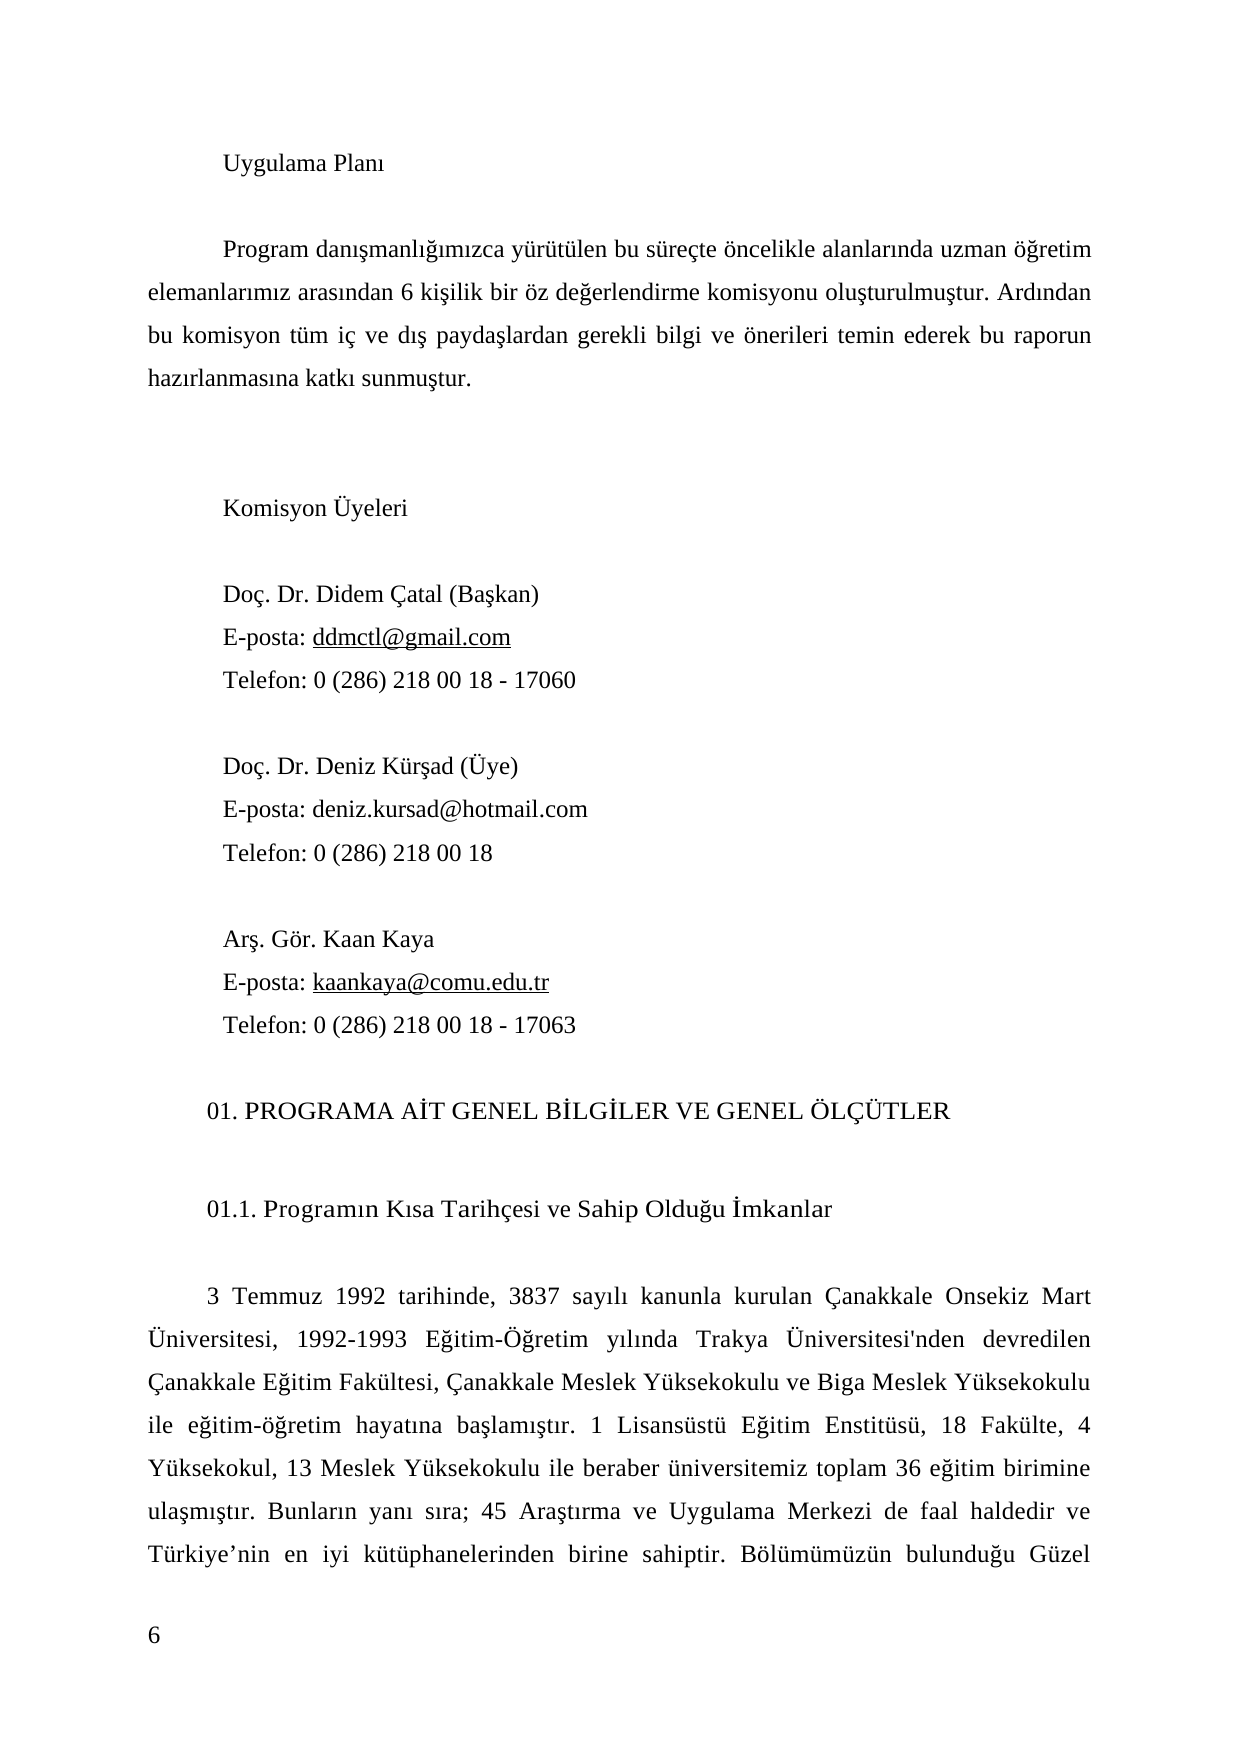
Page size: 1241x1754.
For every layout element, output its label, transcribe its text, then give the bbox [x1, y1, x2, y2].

text 01. PROGRAMA AİT GENEL BİLGİLER VE GENEL ÖLÇÜTLER [148, 1096, 1093, 1125]
text 01.1. Programın Kısa Tarihçesi ve Sahip Olduğu İmkanlar [207, 1194, 1095, 1223]
text Arş. Gör. Kaan Kaya [148, 924, 1093, 953]
text Program danışmanlığımızca yürütülen bu süreçte öncelikle alanlarında uzman öğretim elemanlarımız arasından 6 kişilik bir öz değerlendirme komisyonu oluşturulmuştur. Ardından bu komisyon tüm iç ve dış paydaşlardan gerekli bilgi ve önerileri temin ederek bu raporun hazırlanmasına katkı sunmuştur. [148, 234, 1093, 392]
text Telefon: 0 (286) 218 00 18 - 17063 [148, 1010, 1093, 1039]
text E-posta: ddmctl@gmail.com [148, 622, 1093, 651]
text Uygulama Planı [148, 148, 1093, 176]
text E-posta: deniz.kursad@hotmail.com [148, 794, 1093, 823]
text Telefon: 0 (286) 218 00 18 - 17060 [148, 665, 1093, 694]
text Komisyon Üyeleri [148, 493, 1093, 521]
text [148, 1281, 1093, 1568]
text Doç. Dr. Didem Çatal (Başkan) [148, 579, 1093, 608]
text Doç. Dr. Deniz Kürşad (Üye) [148, 751, 1093, 780]
text Telefon: 0 (286) 218 00 18 [148, 838, 1093, 866]
text E-posta: kaankaya@comu.edu.tr [148, 967, 1093, 996]
